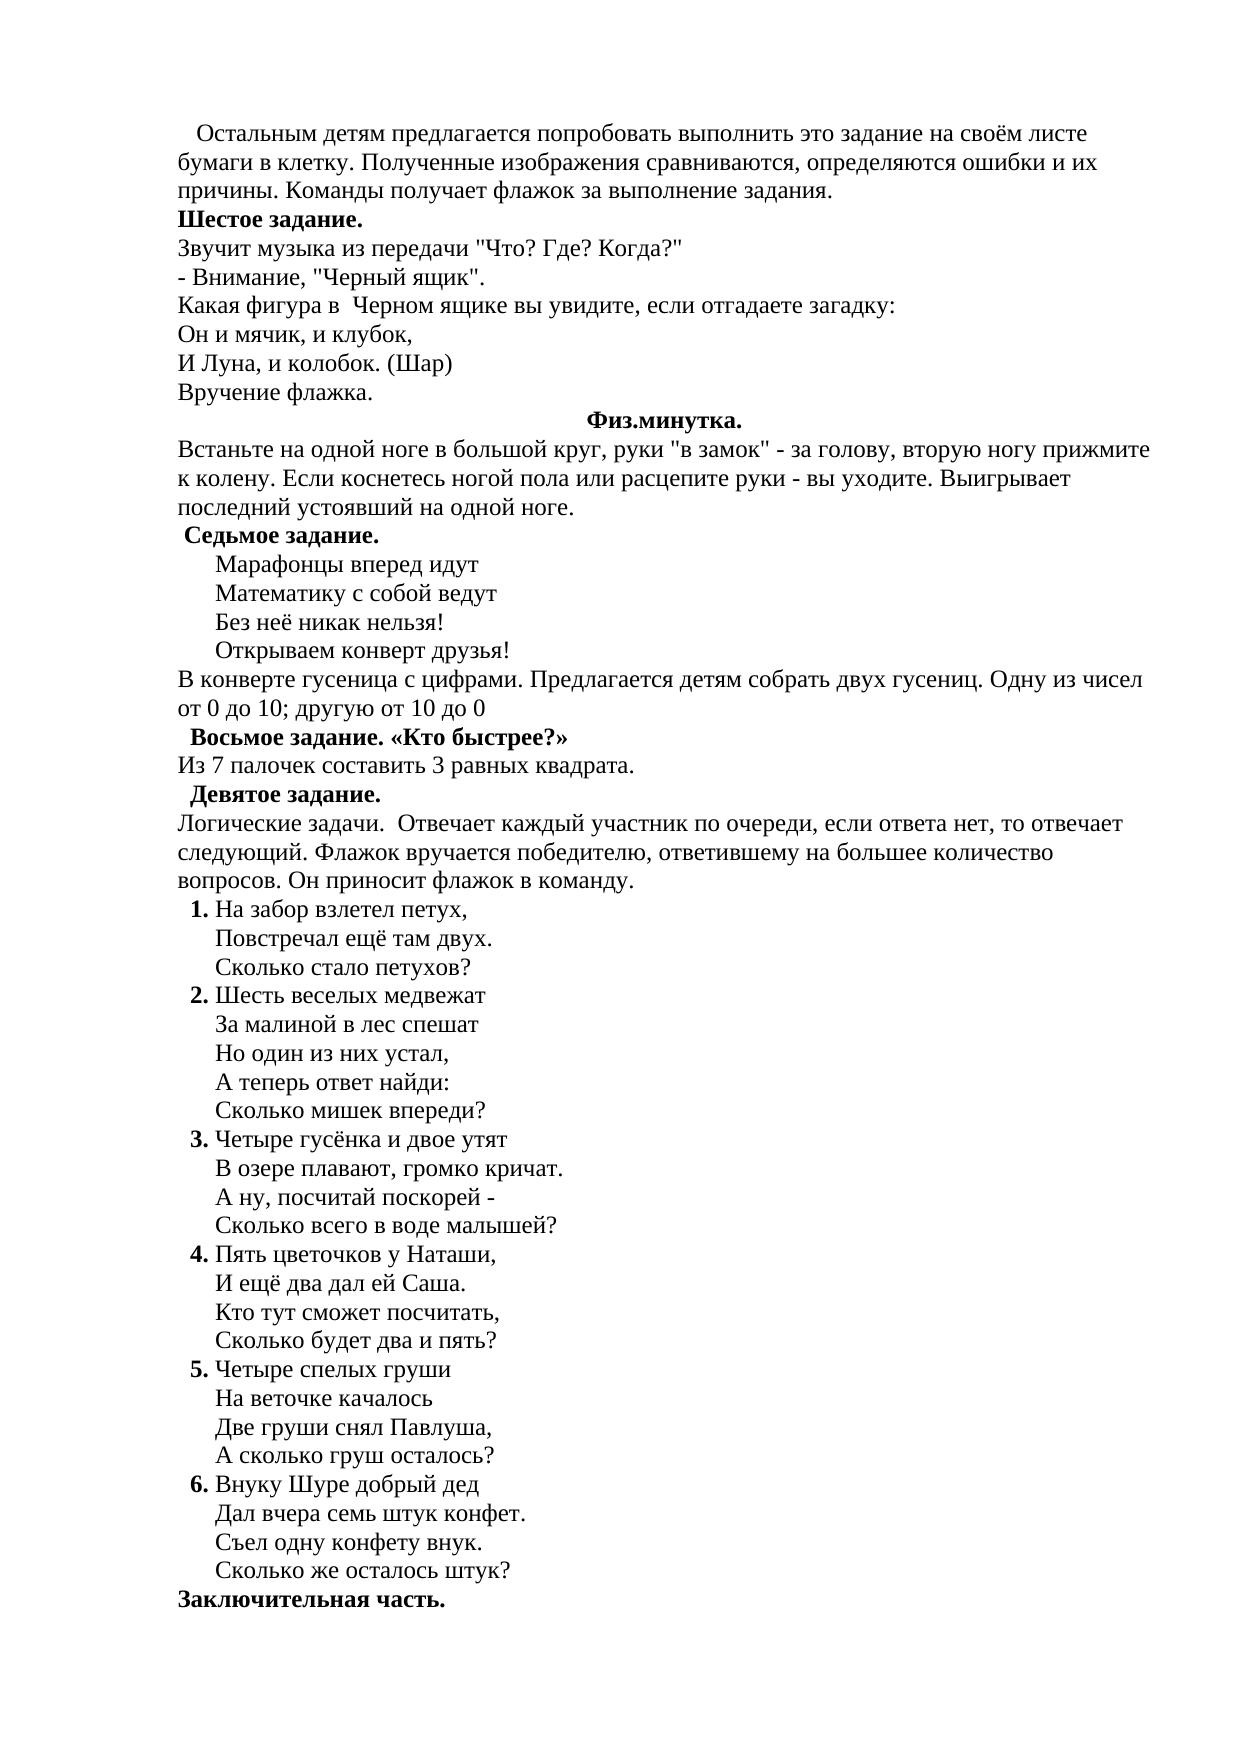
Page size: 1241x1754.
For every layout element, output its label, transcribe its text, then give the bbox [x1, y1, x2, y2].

text В озере плавают, громко кричат. [177, 1153, 1152, 1182]
text А сколько груш осталось? [177, 1441, 1152, 1469]
text И ещё два дал ей Саша. [177, 1268, 1152, 1297]
text Открываем конверт друзья! [177, 636, 1152, 664]
text Но один из них устал, [177, 1038, 1152, 1067]
text 4. Пять цветочков у Наташи, [177, 1239, 1152, 1268]
text Логические задачи. Отвечает каждый участник по очереди, если ответа нет, то отвечает следующий. Флажок вручается победителю, ответившему на большее количество вопросов. Он приносит флажок в команду. [177, 808, 1152, 894]
text И Луна, и колобок. (Шар) [177, 348, 1152, 377]
text Две груши снял Павлуша, [177, 1412, 1152, 1441]
text Дал вчера семь штук конфет. [177, 1498, 1152, 1527]
text 1. На забор взлетел петух, [177, 894, 1152, 923]
text Шестое задание. [177, 204, 1152, 233]
text - Внимание, "Черный ящик". [177, 262, 1152, 291]
text Математику с собой ведут [177, 578, 1152, 607]
text Встаньте на одной ноге в большой круг, руки "в замок" - за голову, вторую ногу прижмите к колену. Если коснетесь ногой пола или расцепите руки - вы уходите. Выигрывает последний устоявший на одной ноге. [177, 434, 1152, 521]
text Сколько стало петухов? [177, 952, 1152, 981]
text А ну, посчитай поскорей - [177, 1182, 1152, 1211]
text Звучит музыка из передачи "Что? Где? Когда?" [177, 233, 1152, 262]
text Из 7 палочек составить 3 равных квадрата. [177, 751, 1152, 779]
text 3. Четыре гусёнка и двое утят [177, 1124, 1152, 1153]
text 6. Внуку Шуре добрый дед [177, 1469, 1152, 1498]
text Марафонцы вперед идут [177, 549, 1152, 578]
text За малиной в лес спешат [177, 1009, 1152, 1038]
text Кто тут сможет посчитать, [177, 1297, 1152, 1326]
text Сколько мишек впереди? [177, 1096, 1152, 1124]
text Седьмое задание. [177, 521, 1152, 549]
text Заключительная часть. [177, 1584, 1152, 1613]
text Без неё никак нельзя! [177, 607, 1152, 636]
text Девятое задание. [177, 779, 1152, 808]
text Съел одну конфету внук. [177, 1527, 1152, 1556]
text 2. Шесть веселых медвежат [177, 981, 1152, 1009]
text Физ.минутка. [177, 406, 1152, 434]
text На веточке качалось [177, 1383, 1152, 1412]
text Сколько же осталось штук? [177, 1556, 1152, 1584]
text В конверте гусеница с цифрами. Предлагается детям собрать двух гусениц. Одну из чисел от 0 до 10; другую от 10 до 0 [177, 664, 1152, 722]
text А теперь ответ найди: [177, 1067, 1152, 1096]
text Сколько будет два и пять? [177, 1326, 1152, 1354]
text Остальным детям предлагается попробовать выполнить это задание на своём листе бумаги в клетку. Полученные изображения сравниваются, определяются ошибки и их причины. Команды получает флажок за выполнение задания. [177, 118, 1152, 204]
text Повстречал ещё там двух. [177, 923, 1152, 952]
text Вручение флажка. [177, 377, 1152, 406]
text Он и мячик, и клубок, [177, 319, 1152, 348]
text Восьмое задание. «Кто быстрее?» [177, 722, 1152, 751]
text 5. Четыре спелых груши [177, 1354, 1152, 1383]
text Какая фигура в Черном ящике вы увидите, если отгадаете загадку: [177, 291, 1152, 319]
text Сколько всего в воде малышей? [177, 1211, 1152, 1239]
